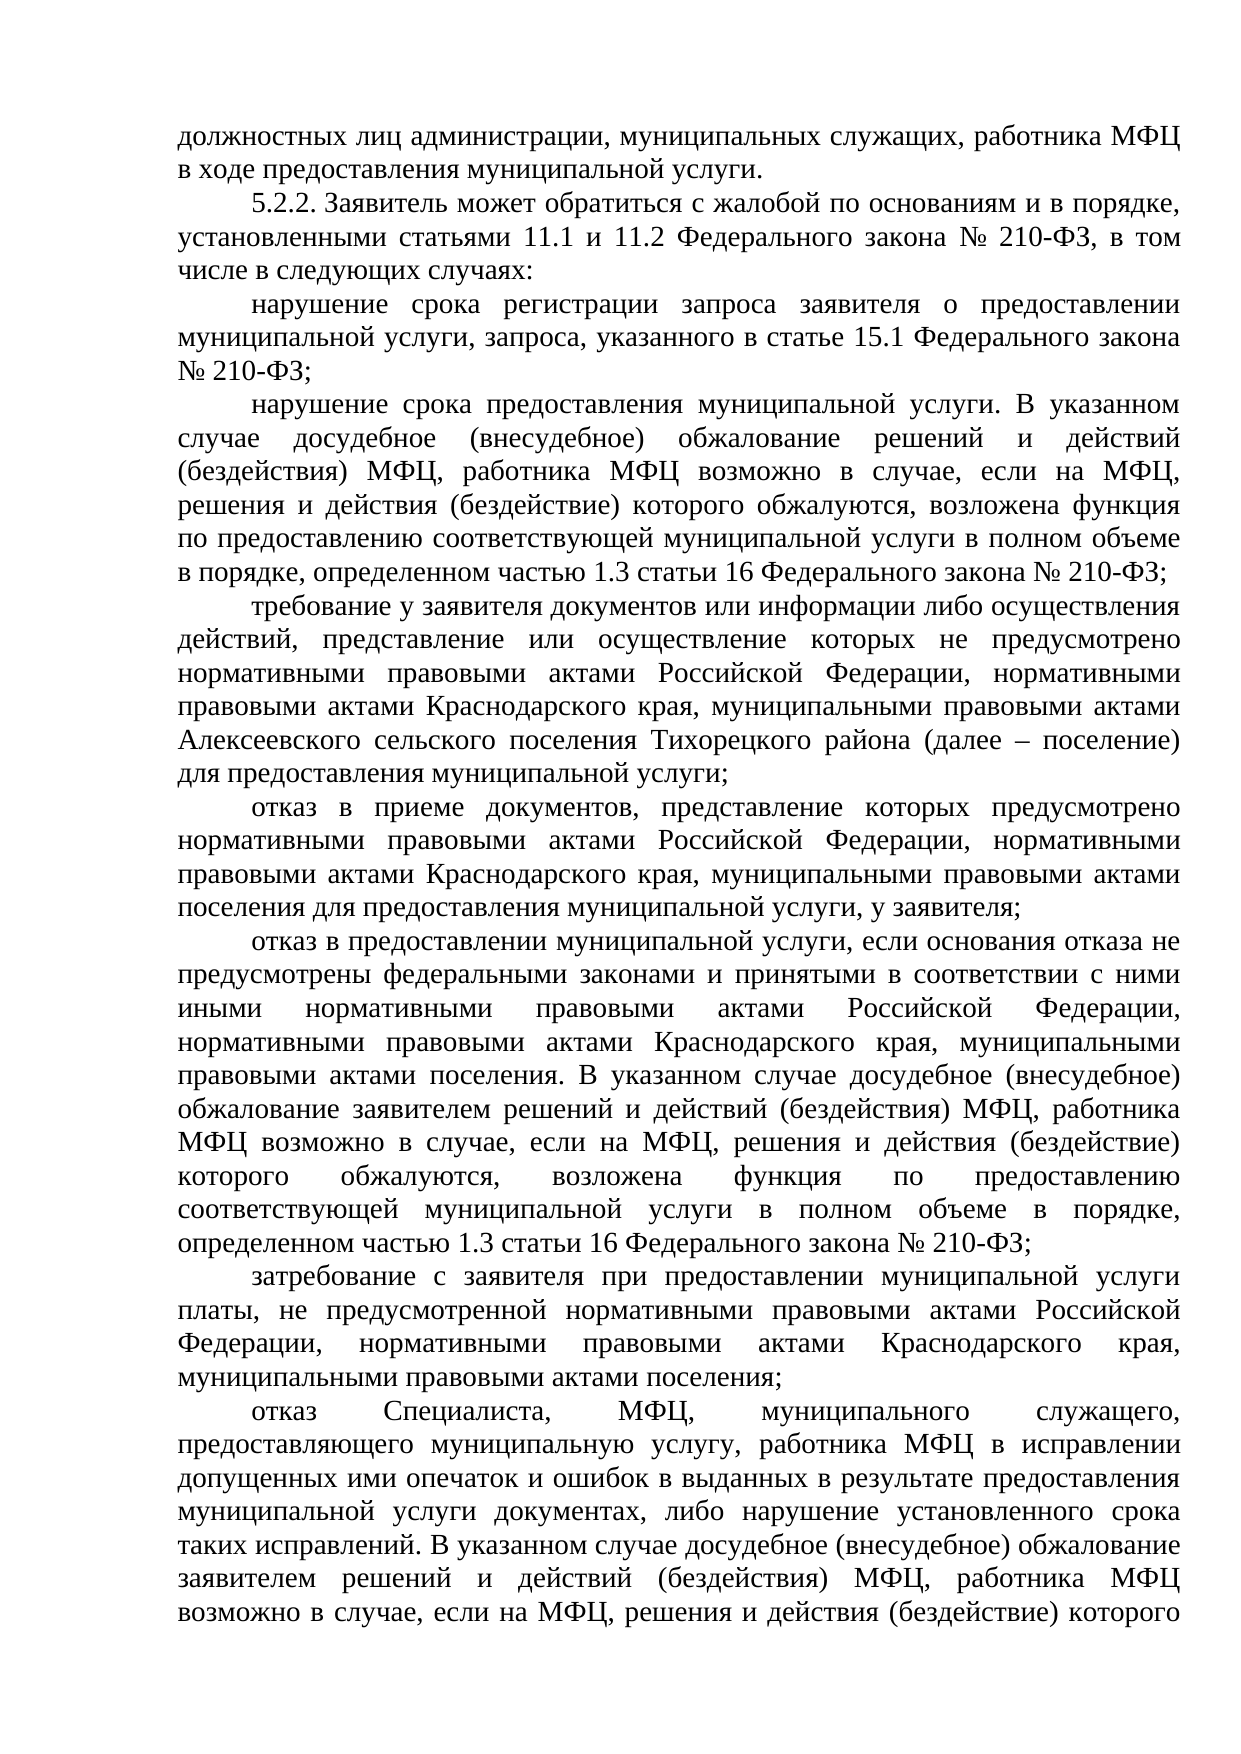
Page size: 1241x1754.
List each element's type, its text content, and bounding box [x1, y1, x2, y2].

text нарушение срока регистрации запроса заявителя о предоставлении муниципальной услуги, запроса, указанного в статье 15.1 Федерального закона № 210-ФЗ; [177, 286, 1181, 386]
text затребование с заявителя при предоставлении муниципальной услуги платы, не предусмотренной нормативными правовыми актами Российской Федерации, нормативными правовыми актами Краснодарского края, муниципальными правовыми актами поселения; [177, 1258, 1181, 1393]
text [177, 118, 1181, 185]
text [177, 1393, 1181, 1627]
text 5.2.2. Заявитель может обратиться с жалобой по основаниям и в порядке, установленными статьями 11.1 и 11.2 Федерального закона № 210-ФЗ, в том числе в следующих случаях: [177, 185, 1181, 286]
text отказ в приеме документов, представление которых предусмотрено нормативными правовыми актами Российской Федерации, нормативными правовыми актами Краснодарского края, муниципальными правовыми актами поселения для предоставления муниципальной услуги, у заявителя; [177, 789, 1181, 923]
text отказ в предоставлении муниципальной услуги, если основания отказа не предусмотрены федеральными законами и принятыми в соответствии с ними иными нормативными правовыми актами Российской Федерации, нормативными правовыми актами Краснодарского края, муниципальными правовыми актами поселения. В указанном случае досудебное (внесудебное) обжалование заявителем решений и действий (бездействия) МФЦ, работника МФЦ возможно в случае, если на МФЦ, решения и действия (бездействие) которого обжалуются, возложена функция по предоставлению соответствующей муниципальной услуги в полном объеме в порядке, определенном частью 1.3 статьи 16 Федерального закона № 210-ФЗ; [177, 923, 1181, 1258]
text нарушение срока предоставления муниципальной услуги. В указанном случае досудебное (внесудебное) обжалование решений и действий (бездействия) МФЦ, работника МФЦ возможно в случае, если на МФЦ, решения и действия (бездействие) которого обжалуются, возложена функция по предоставлению соответствующей муниципальной услуги в полном объеме в порядке, определенном частью 1.3 статьи 16 Федерального закона № 210-ФЗ; [177, 386, 1181, 588]
text требование у заявителя документов или информации либо осуществления действий, представление или осуществление которых не предусмотрено нормативными правовыми актами Российской Федерации, нормативными правовыми актами Краснодарского края, муниципальными правовыми актами Алексеевского сельского поселения Тихорецкого района (далее – поселение) для предоставления муниципальной услуги; [177, 588, 1181, 789]
